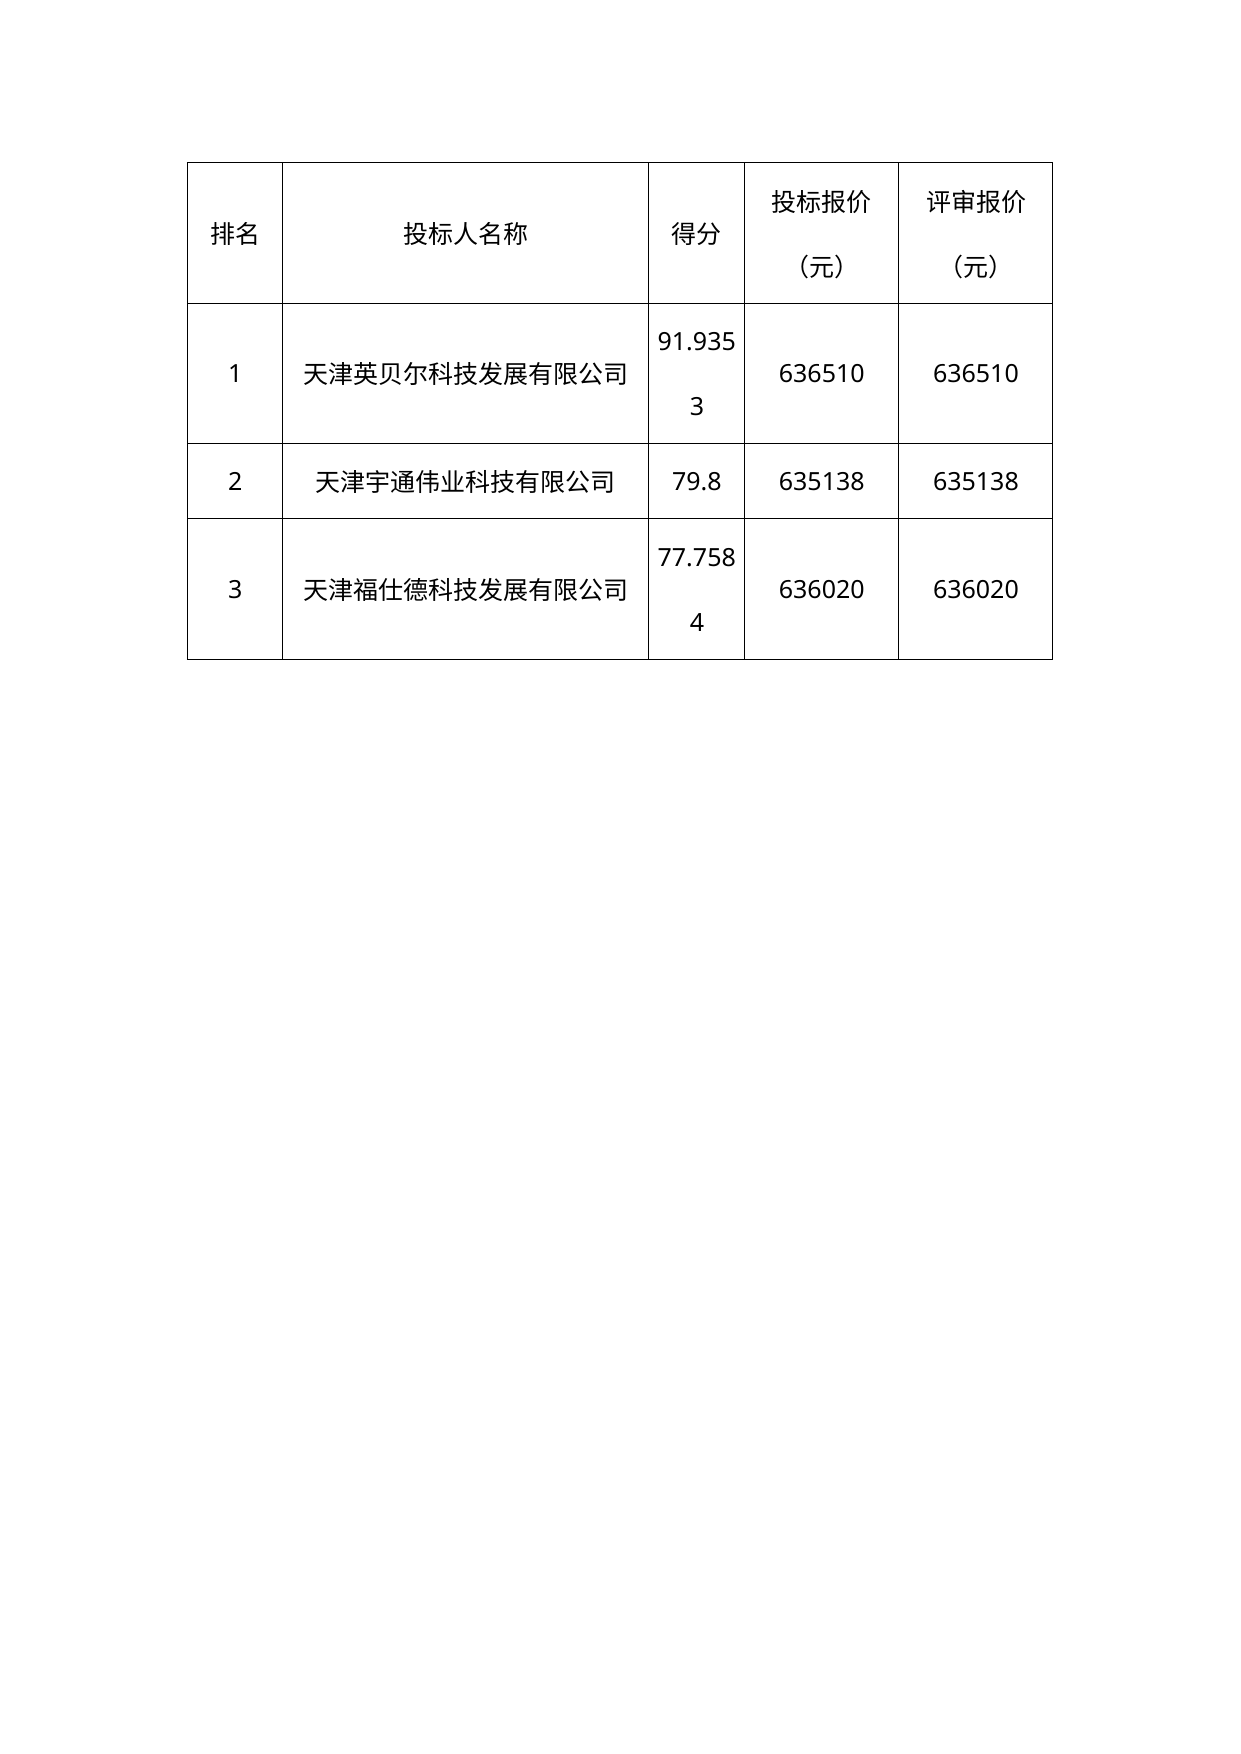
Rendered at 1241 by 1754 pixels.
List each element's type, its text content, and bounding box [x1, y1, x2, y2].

table_cell 2 [188, 444, 282, 518]
table_header 投标报价（元） [745, 163, 898, 302]
table_cell 635138 [745, 444, 898, 518]
table_cell 1 [188, 304, 282, 443]
table_header 投标人名称 [283, 163, 648, 302]
table_cell 79.8 [649, 444, 744, 518]
table_cell 天津福仕德科技发展有限公司 [283, 519, 648, 659]
table_cell 天津英贝尔科技发展有限公司 [283, 304, 648, 443]
table_header 排名 [188, 163, 282, 302]
table_cell 636020 [899, 519, 1052, 659]
table_cell 636020 [745, 519, 898, 659]
table_cell 635138 [899, 444, 1052, 518]
table_cell 91.9353 [649, 304, 744, 443]
table_cell 636510 [745, 304, 898, 443]
table_cell 3 [188, 519, 282, 659]
table_header 得分 [649, 163, 744, 302]
table_cell 天津宇通伟业科技有限公司 [283, 444, 648, 518]
table_cell 77.7584 [649, 519, 744, 659]
table_cell 636510 [899, 304, 1052, 443]
table_header 评审报价（元） [899, 163, 1052, 302]
